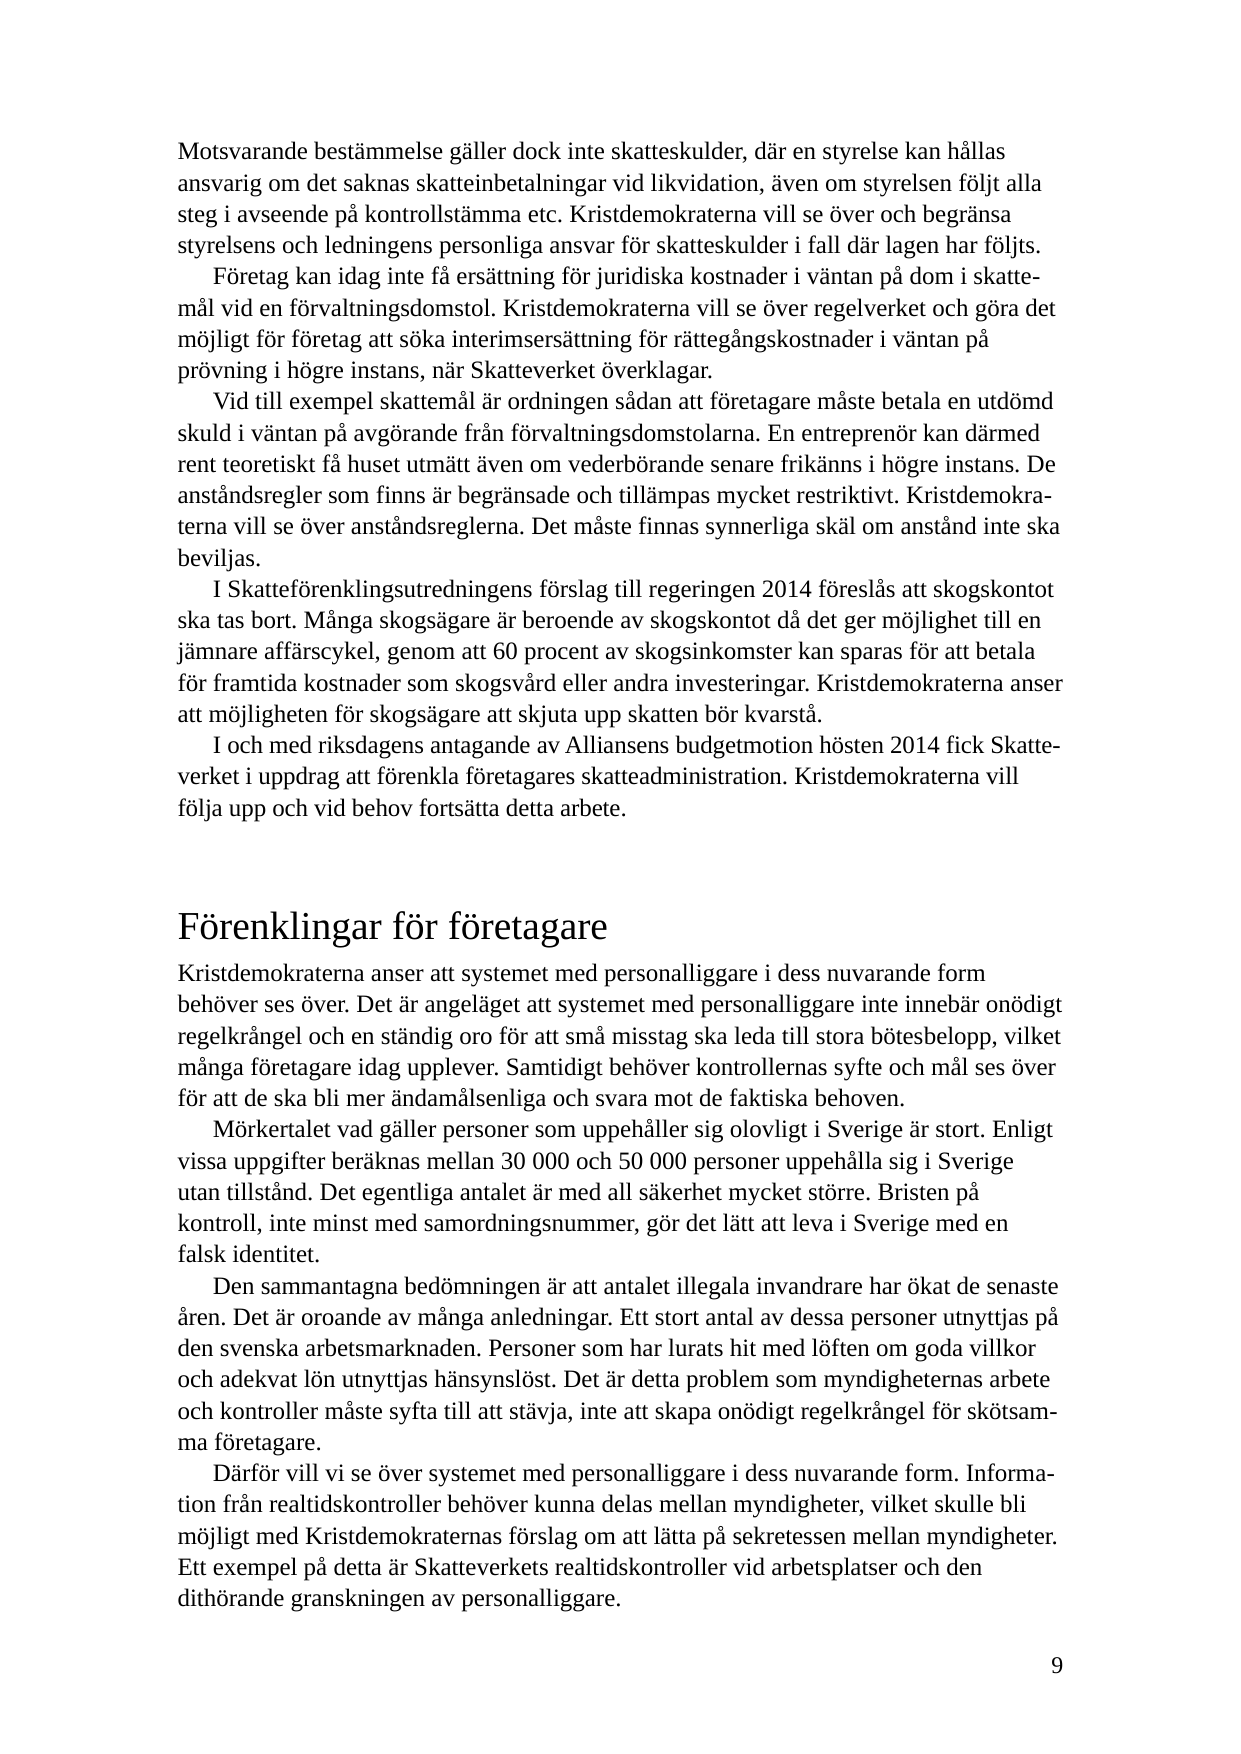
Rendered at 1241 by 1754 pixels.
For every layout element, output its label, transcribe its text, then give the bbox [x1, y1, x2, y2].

text Den sammantagna bedömningen är att antalet illegala invandrare har ökat de senaste åren. Det är oroande av många anledningar. Ett stort antal av dessa personer utnyttjas på den svenska arbetsmarknaden. Personer som har lurats hit med löften om goda villkor och adekvat lön utnyttjas hänsynslöst. Det är detta problem som myndigheternas arbete och kontroller måste syfta till att stävja, inte att skapa onödigt regelkrångel för skötsamma företagare. [177, 1268, 1063, 1456]
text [177, 134, 1063, 259]
text Därför vill vi se över systemet med personalliggare i dess nuvarande form. Information från realtidskontroller behöver kunna delas mellan myndigheter, vilket skulle bli möjligt med Kristdemokraternas förslag om att lätta på sekretessen mellan myndigheter. Ett exempel på detta är Skatteverkets realtidskontroller vid arbetsplatser och den dithörande granskningen av personalliggare. [177, 1456, 1063, 1612]
subtitle Förenklingar för företagare [177, 907, 1063, 947]
text I och med riksdagens antagande av Alliansens budgetmotion hösten 2014 fick Skatteverket i uppdrag att förenkla företagares skatteadministration. Kristdemokraterna vill följa upp och vid behov fortsätta detta arbete. [177, 728, 1063, 821]
text I Skatteförenklingsutredningens förslag till regeringen 2014 föreslås att skogskontot ska tas bort. Många skogsägare är beroende av skogskontot då det ger möjlighet till en jämnare affärscykel, genom att 60 procent av skogsinkomster kan sparas för att betala för framtida kostnader som skogsvård eller andra investeringar. Kristdemokraterna anser att möjligheten för skogsägare att skjuta upp skatten bör kvarstå. [177, 571, 1063, 728]
text Vid till exempel skattemål är ordningen sådan att företagare måste betala en utdömd skuld i väntan på avgörande från förvaltningsdomstolarna. En entreprenör kan därmed rent teoretiskt få huset utmätt även om vederbörande senare frikänns i högre instans. De anståndsregler som finns är begränsade och tillämpas mycket restriktivt. Kristdemokraterna vill se över anståndsreglerna. Det måste finnas synnerliga skäl om anstånd inte ska beviljas. [177, 384, 1063, 571]
text Mörkertalet vad gäller personer som uppehåller sig olovligt i Sverige är stort. Enligt vissa uppgifter beräknas mellan 30 000 och 50 000 personer uppehålla sig i Sverige utan tillstånd. Det egentliga antalet är med all säkerhet mycket större. Bristen på kontroll, inte minst med samordningsnummer, gör det lätt att leva i Sverige med en falsk identitet. [177, 1112, 1063, 1268]
text Företag kan idag inte få ersättning för juridiska kostnader i väntan på dom i skattemål vid en förvaltningsdomstol. Kristdemokraterna vill se över regelverket och göra det möjligt för företag att söka interimsersättning för rättegångskostnader i väntan på prövning i högre instans, när Skatteverket överklagar. [177, 259, 1063, 384]
text Kristdemokraterna anser att systemet med personalliggare i dess nuvarande form behöver ses över. Det är angeläget att systemet med personalliggare inte innebär onödigt regelkrångel och en ständig oro för att små misstag ska leda till stora bötesbelopp, vilket många företagare idag upplever. Samtidigt behöver kontrollernas syfte och mål ses över för att de ska bli mer ändamålsenliga och svara mot de faktiska behoven. [177, 956, 1063, 1112]
